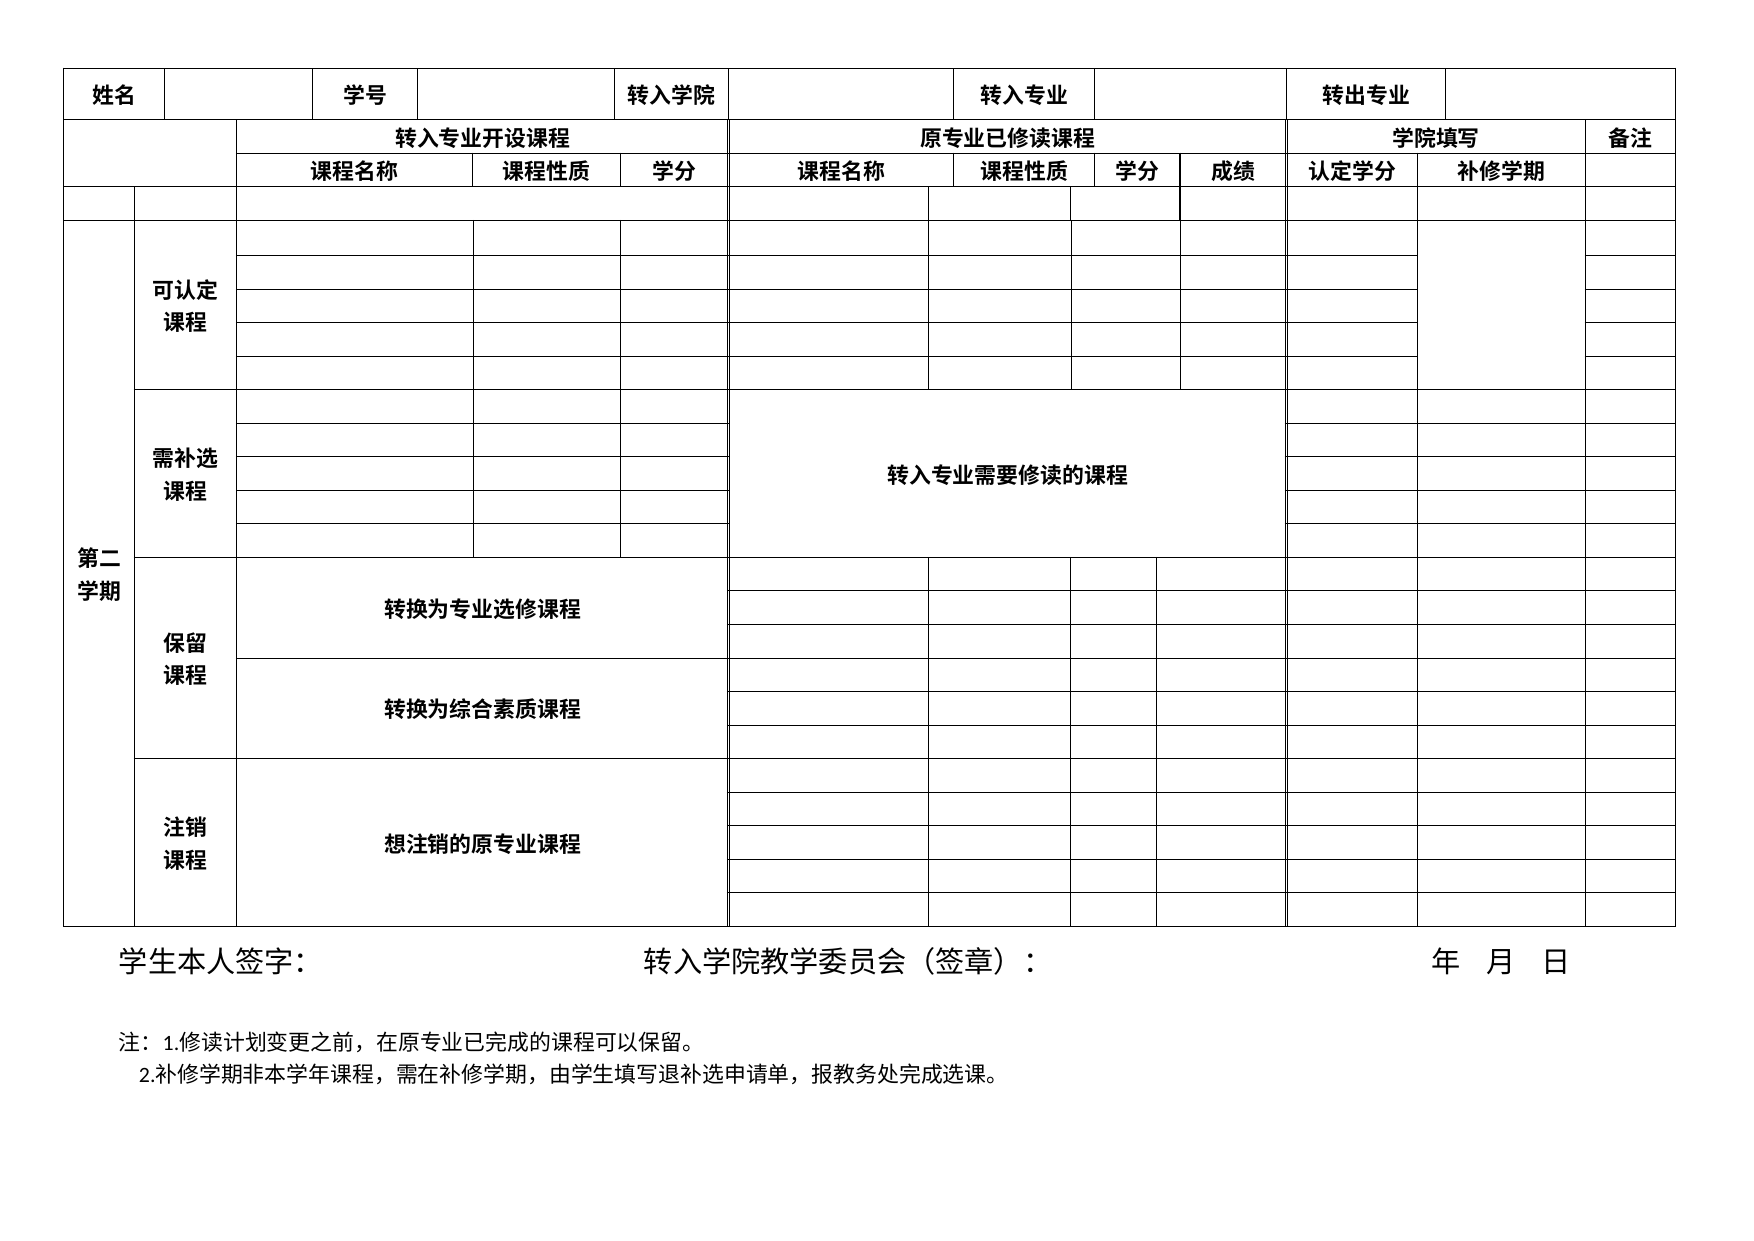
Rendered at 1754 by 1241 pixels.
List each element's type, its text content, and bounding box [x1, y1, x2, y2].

table_cell [1586, 154, 1675, 186]
table_cell [1072, 323, 1180, 356]
table_cell [730, 659, 928, 691]
table_cell [929, 692, 1070, 724]
table_cell [730, 323, 928, 356]
table_cell [1288, 256, 1417, 288]
table_cell [1586, 558, 1675, 590]
table_cell [730, 625, 928, 657]
table_cell [929, 357, 1071, 389]
table_cell [1418, 793, 1585, 825]
table_cell [1181, 187, 1285, 220]
table_cell [730, 187, 928, 220]
table_cell [1288, 793, 1417, 825]
table_cell [621, 390, 727, 423]
table_cell [1157, 793, 1285, 825]
table_cell 可认定课程 [135, 221, 236, 389]
table_cell [621, 357, 727, 389]
table_cell [1586, 591, 1675, 624]
table_cell [1288, 357, 1417, 389]
table_cell [1418, 893, 1585, 926]
table_header [418, 69, 614, 119]
table_header 学号 [313, 69, 417, 119]
table_cell 课程性质 [954, 154, 1094, 186]
table_header 姓名 [64, 69, 164, 119]
table_cell [237, 290, 473, 322]
table_cell [1071, 591, 1156, 624]
table_cell [1288, 187, 1417, 220]
table_cell [1586, 290, 1675, 322]
table_cell [237, 524, 473, 557]
table_cell [730, 357, 928, 389]
table_cell [730, 221, 928, 255]
table_cell [237, 357, 473, 389]
table_cell [929, 625, 1070, 657]
table_cell [1288, 893, 1417, 926]
table_cell [474, 256, 620, 288]
table_header [729, 69, 953, 119]
text 注：1.修读计划变更之前，在原专业已完成的课程可以保留。 [75, 1024, 1679, 1057]
table_cell [1586, 187, 1675, 220]
table_cell 学院填写 [1288, 120, 1585, 153]
table_cell [1157, 726, 1285, 758]
table_header 转出专业 [1287, 69, 1445, 119]
table_cell [929, 659, 1070, 691]
table_cell [1418, 826, 1585, 859]
table_cell [1288, 524, 1417, 557]
table_cell [1072, 221, 1180, 255]
table_cell [730, 558, 928, 590]
table_cell 保留 课程 [135, 558, 236, 758]
table_cell [1418, 659, 1585, 691]
table_cell [474, 390, 620, 423]
table_cell [1418, 491, 1585, 523]
table_cell [1586, 893, 1675, 926]
table_cell 转换为专业选修课程 [237, 558, 727, 657]
table_cell [730, 256, 928, 288]
table_cell [1418, 524, 1585, 557]
table_cell [1157, 860, 1285, 892]
table_cell [1418, 759, 1585, 792]
table_cell [1288, 290, 1417, 322]
table_cell [237, 457, 473, 490]
table_cell 注销 课程 [135, 759, 236, 926]
table_cell [1181, 221, 1285, 255]
table_cell [929, 187, 1070, 220]
table_cell [1181, 290, 1285, 322]
table_cell [1071, 187, 1179, 220]
table_cell [474, 357, 620, 389]
table_cell [1288, 625, 1417, 657]
table_cell [474, 524, 620, 557]
table_cell [1071, 625, 1156, 657]
table_cell [1071, 558, 1156, 590]
table_cell [730, 591, 928, 624]
table_cell [1586, 860, 1675, 892]
table_cell [1181, 357, 1285, 389]
table_cell 认定学分 [1288, 154, 1417, 186]
table_cell [1157, 659, 1285, 691]
table_cell [1288, 221, 1417, 255]
table_cell [929, 726, 1070, 758]
table_cell [1071, 893, 1156, 926]
table_cell [1157, 591, 1285, 624]
table_cell [237, 390, 473, 423]
table_cell [929, 558, 1070, 590]
table_cell [1418, 726, 1585, 758]
table_cell [621, 221, 727, 255]
table_cell [237, 424, 473, 456]
table_cell [1586, 759, 1675, 792]
table_cell [929, 221, 1071, 255]
table_cell [1288, 591, 1417, 624]
table_header 转入专业 [954, 69, 1094, 119]
table_cell [730, 692, 928, 724]
table_cell 原专业已修读课程 [730, 120, 1285, 153]
table_cell 第二学期 [64, 221, 134, 926]
table_cell [621, 256, 727, 288]
table_cell [1071, 759, 1156, 792]
table_cell [1157, 893, 1285, 926]
table_cell [1586, 524, 1675, 557]
table_cell [621, 424, 727, 456]
table_cell [1586, 692, 1675, 724]
table_cell [1072, 357, 1180, 389]
table_cell [1586, 659, 1675, 691]
table_cell [730, 860, 928, 892]
table_cell [1586, 826, 1675, 859]
table_cell [237, 323, 473, 356]
table_cell [929, 323, 1071, 356]
table_cell [1072, 290, 1180, 322]
table_cell [474, 424, 620, 456]
table_header [165, 69, 312, 119]
table_cell [1288, 659, 1417, 691]
table_cell [1586, 357, 1675, 389]
table_cell [929, 591, 1070, 624]
table_cell [1071, 726, 1156, 758]
table_cell [621, 323, 727, 356]
table_cell 学分 [621, 154, 727, 186]
table_cell [621, 457, 727, 490]
table_cell [929, 860, 1070, 892]
table_cell [1181, 323, 1285, 356]
table_header 转入学院 [615, 69, 728, 119]
table_cell [730, 759, 928, 792]
table_cell 想注销的原专业课程 [237, 759, 727, 926]
table_cell [1288, 558, 1417, 590]
table_cell [1157, 625, 1285, 657]
table_cell [1288, 860, 1417, 892]
table_cell [1586, 323, 1675, 356]
table_cell [1418, 591, 1585, 624]
table_cell [730, 726, 928, 758]
table_cell [621, 491, 727, 523]
table_cell 课程名称 [237, 154, 472, 186]
table_cell [474, 221, 620, 255]
table_cell [1071, 860, 1156, 892]
table_cell [1418, 692, 1585, 724]
table_header [1095, 69, 1286, 119]
table_cell [237, 221, 473, 255]
table_cell [1418, 424, 1585, 456]
table_cell [474, 323, 620, 356]
table_cell [1586, 390, 1675, 423]
table_cell [1288, 692, 1417, 724]
table_cell [1586, 424, 1675, 456]
table_cell [237, 256, 473, 288]
table_cell [730, 893, 928, 926]
table_cell [1586, 625, 1675, 657]
table_cell 课程名称 [730, 154, 953, 186]
table_header [1446, 69, 1675, 119]
table_cell [1586, 221, 1675, 255]
table_cell [1288, 826, 1417, 859]
table_cell [1418, 221, 1585, 389]
table_cell [474, 457, 620, 490]
table_cell [1288, 759, 1417, 792]
table_cell [1181, 256, 1285, 288]
table_cell [1288, 726, 1417, 758]
table_cell [621, 290, 727, 322]
table_cell [1586, 726, 1675, 758]
table_cell 需补选课程 [135, 390, 236, 557]
table_cell [1418, 390, 1585, 423]
table_cell [730, 793, 928, 825]
table_cell [929, 893, 1070, 926]
table_cell [1157, 558, 1285, 590]
table_cell [621, 524, 727, 557]
table_cell [1071, 793, 1156, 825]
table_cell 转换为综合素质课程 [237, 659, 727, 758]
table_cell [929, 256, 1071, 288]
table_cell [1071, 659, 1156, 691]
table_cell [64, 120, 236, 186]
text 2.补修学期非本学年课程，需在补修学期，由学生填写退补选申请单，报教务处完成选课。 [75, 1057, 1679, 1154]
table_cell [929, 793, 1070, 825]
table_cell 学分 [1095, 154, 1179, 186]
table_cell [1418, 558, 1585, 590]
table_cell [1586, 457, 1675, 490]
table_cell [929, 826, 1070, 859]
table_cell [1586, 256, 1675, 288]
table_cell [929, 759, 1070, 792]
table_cell 成绩 [1181, 154, 1285, 186]
table_cell [730, 290, 928, 322]
table_cell [1418, 457, 1585, 490]
table_cell [1071, 692, 1156, 724]
table_cell [1288, 424, 1417, 456]
table_cell 课程性质 [473, 154, 620, 186]
table_cell 转入专业开设课程 [237, 120, 727, 153]
table_cell [1418, 625, 1585, 657]
table_cell [1586, 793, 1675, 825]
text 学生本人签字： 转入学院教学委员会（签章）： 年 月 日 [75, 927, 1679, 992]
table_cell [1157, 826, 1285, 859]
table_cell [1288, 491, 1417, 523]
table_cell [1072, 256, 1180, 288]
table_cell [1157, 759, 1285, 792]
table_cell [1418, 187, 1585, 220]
table_cell [929, 290, 1071, 322]
table_cell [1288, 323, 1417, 356]
table_cell [474, 491, 620, 523]
table_cell [730, 826, 928, 859]
table_cell 备注 [1586, 120, 1675, 153]
table_cell [1288, 457, 1417, 490]
table_cell [1288, 390, 1417, 423]
table_cell [237, 491, 473, 523]
table_cell [1586, 491, 1675, 523]
table_cell [1071, 826, 1156, 859]
table_cell 补修学期 [1418, 154, 1585, 186]
table_cell [1157, 692, 1285, 724]
table_cell 转入专业需要修读的课程 [730, 390, 1285, 557]
table_cell [1418, 860, 1585, 892]
table_cell [474, 290, 620, 322]
